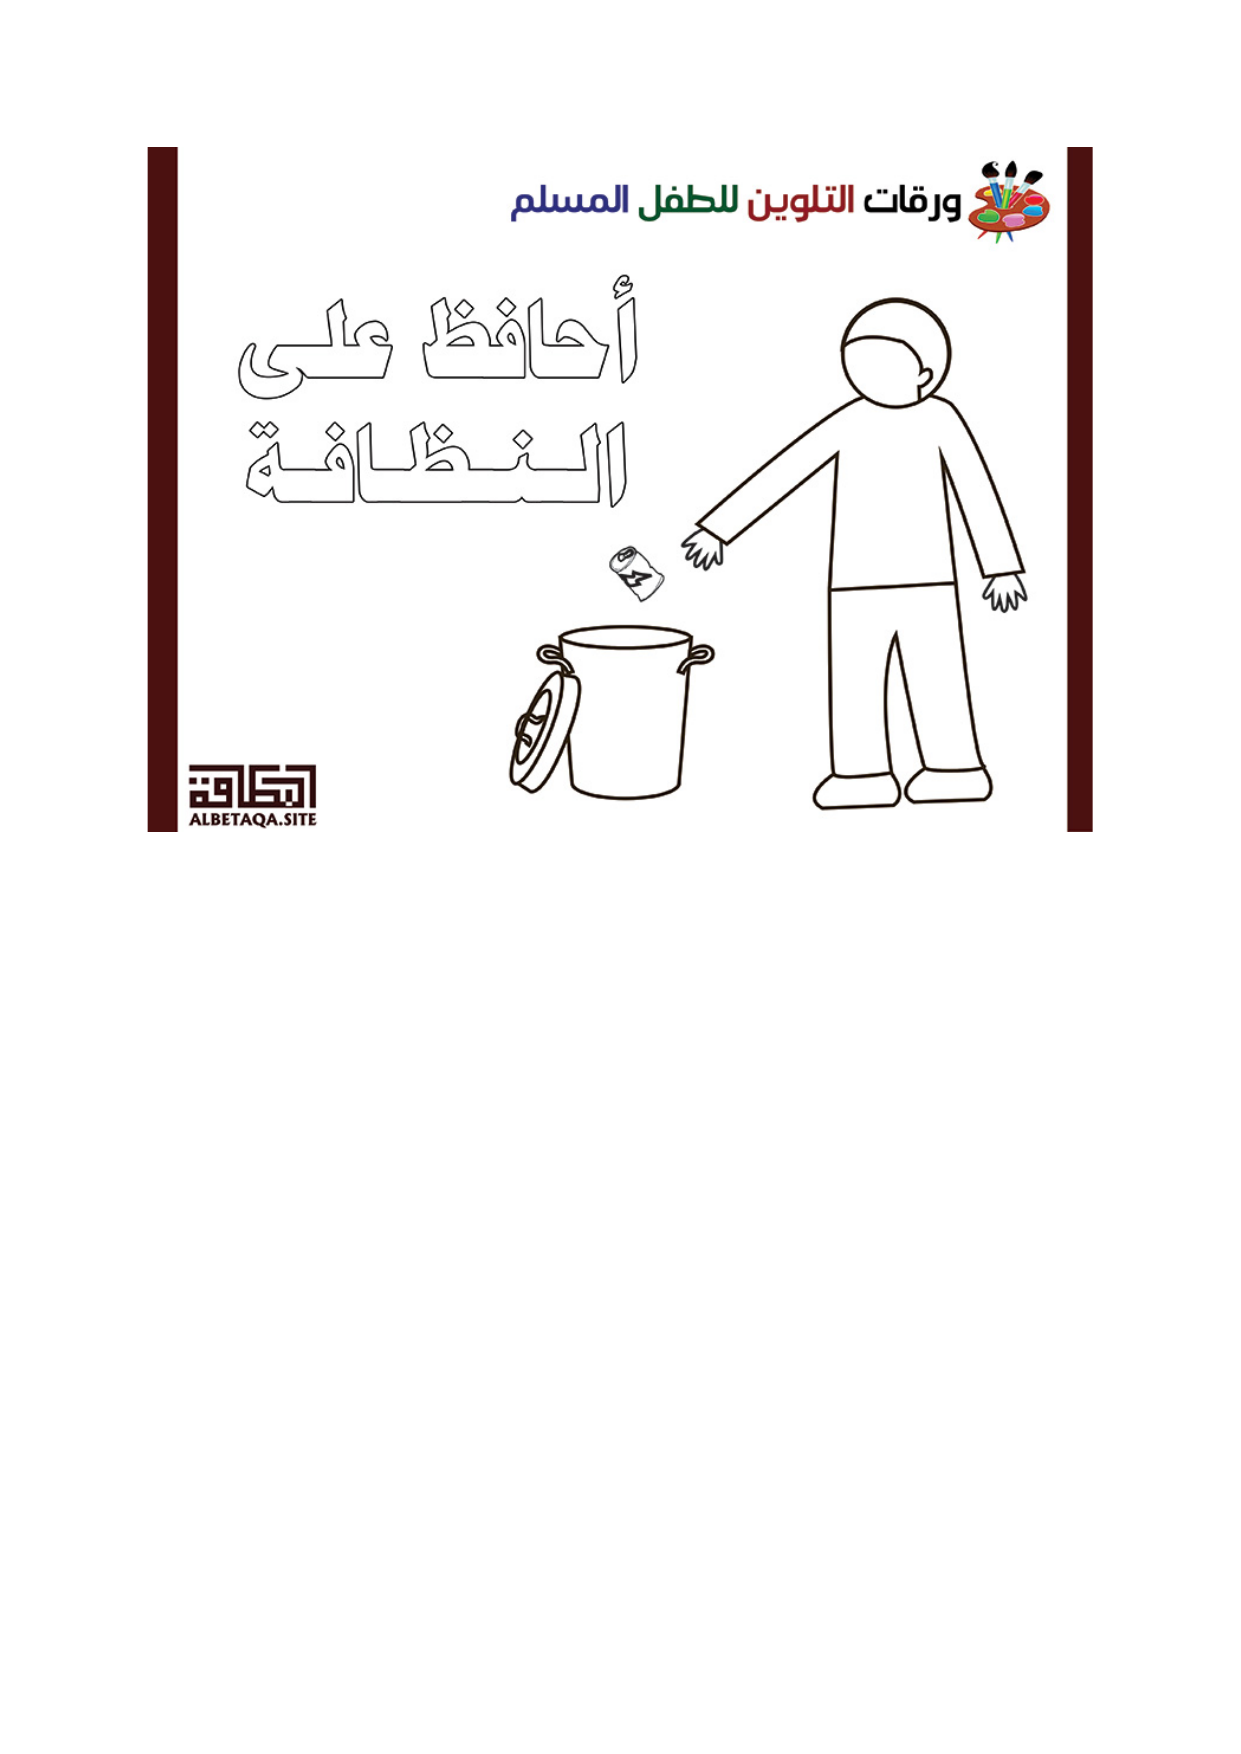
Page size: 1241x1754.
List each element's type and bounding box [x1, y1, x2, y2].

picture [147, 147, 1093, 832]
